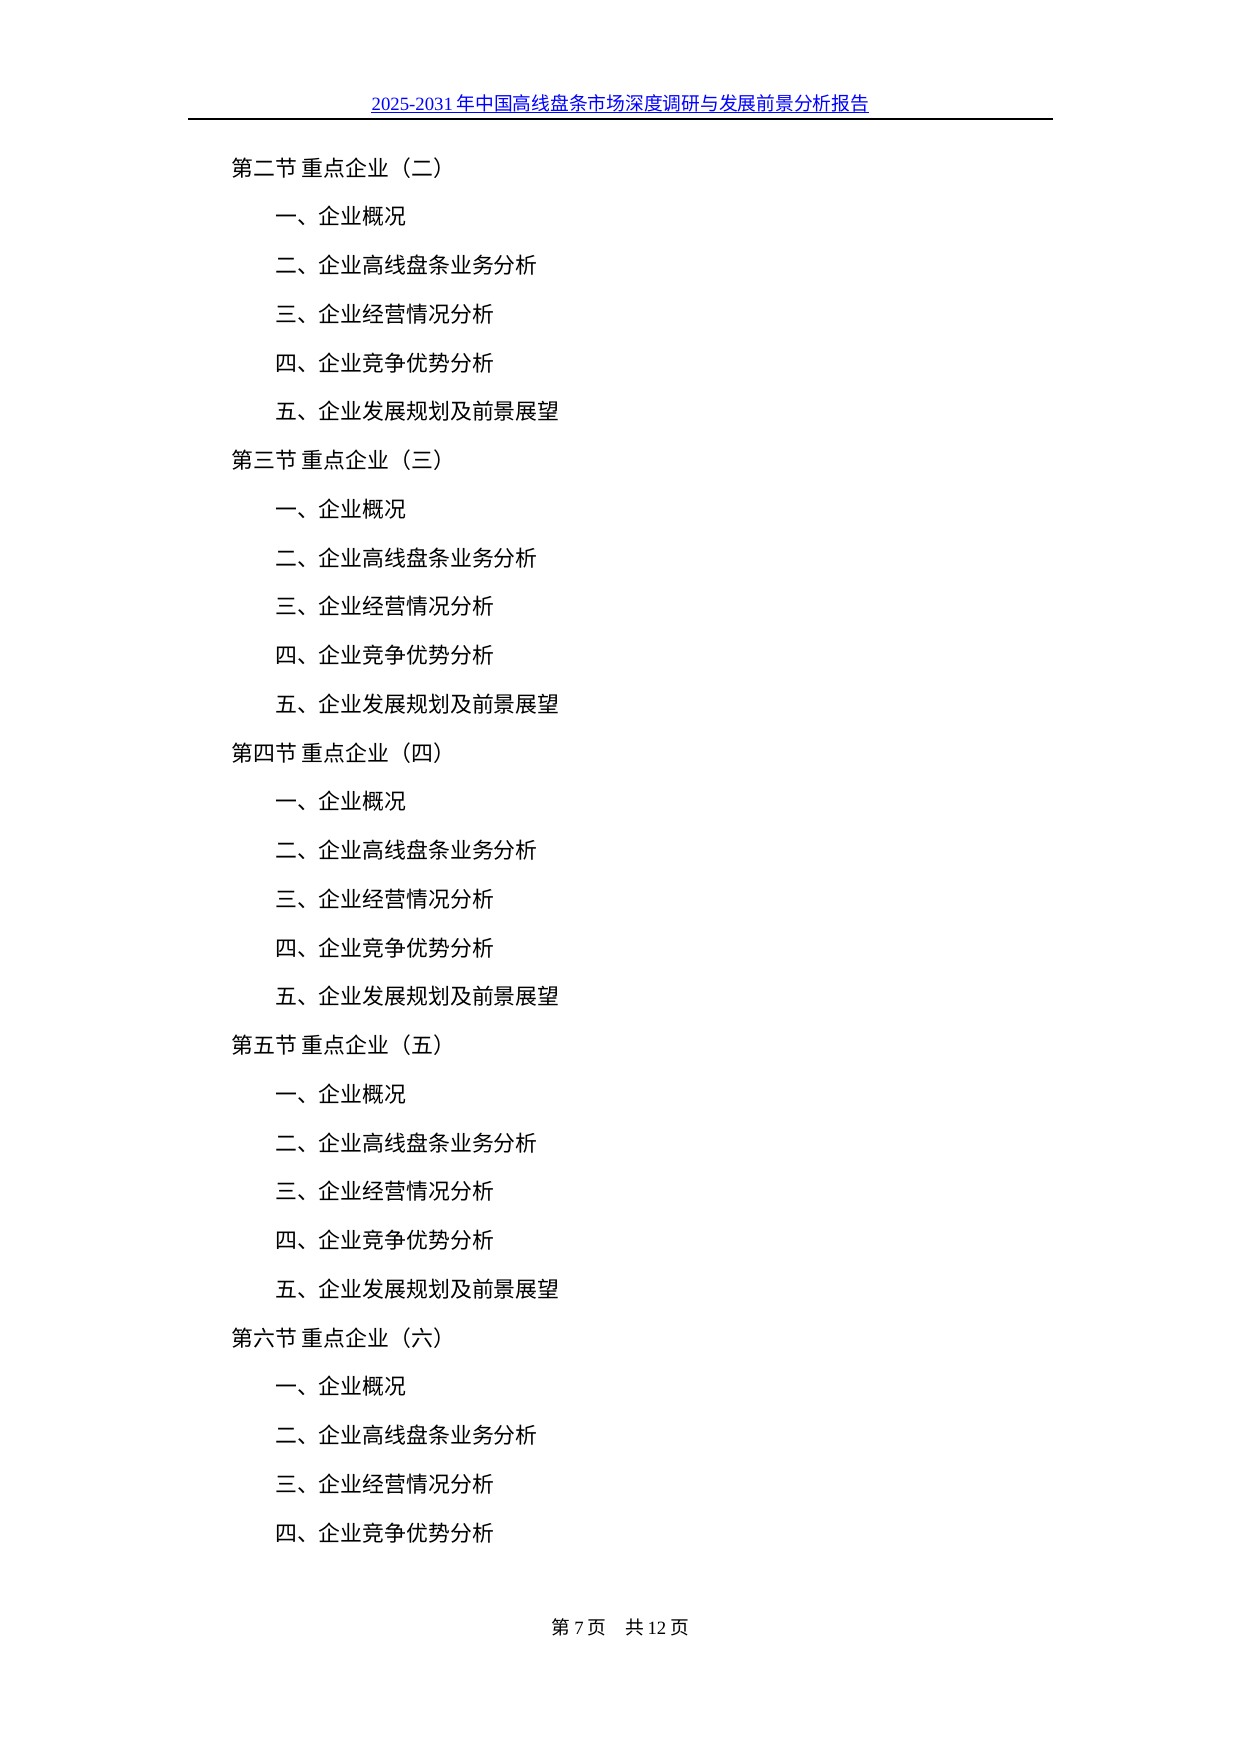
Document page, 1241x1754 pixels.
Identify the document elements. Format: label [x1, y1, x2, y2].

text [187, 150, 1053, 1548]
